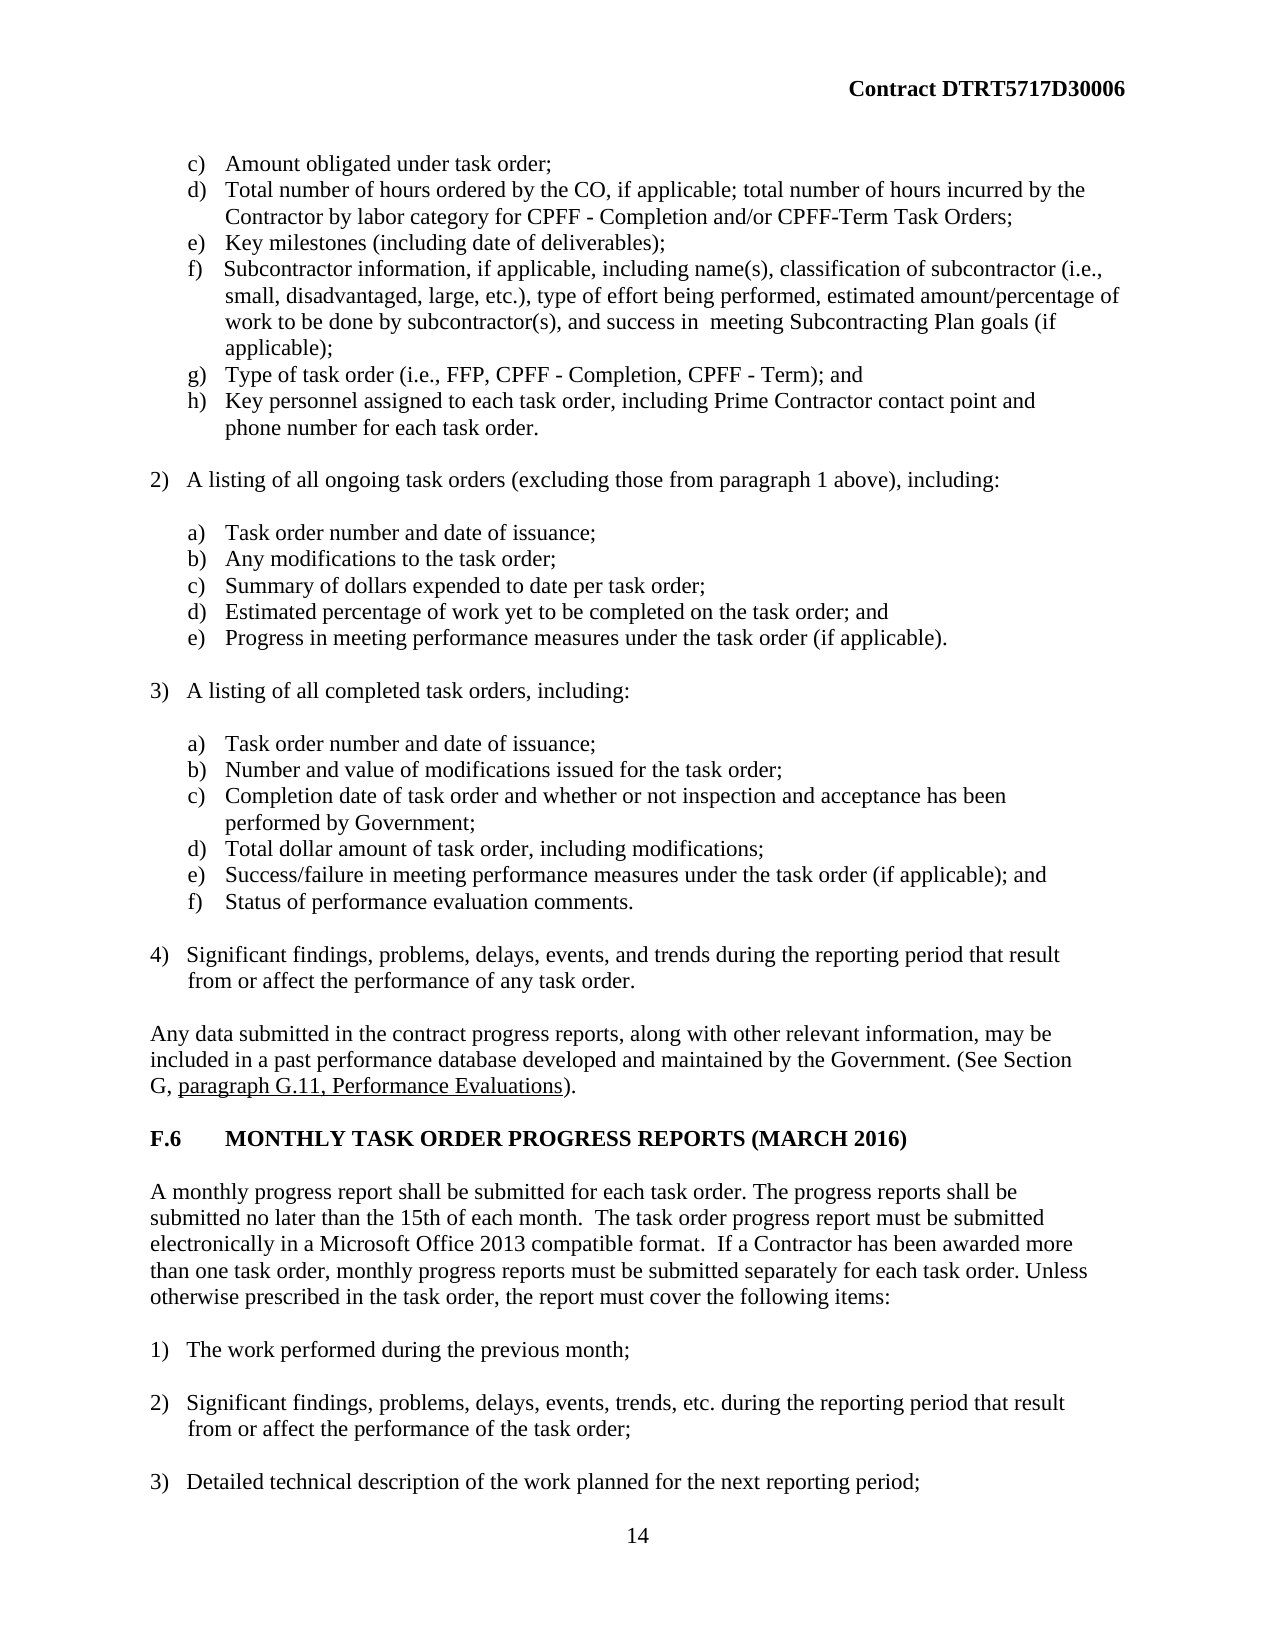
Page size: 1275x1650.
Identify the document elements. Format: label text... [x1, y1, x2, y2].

list Amount obligated under task order; [187, 150, 1127, 176]
text A monthly progress report shall be submitted for each task order. The progress reports shall be submitted no later than the 15th of each month. The task order progress report must be submitted electronically in a Microsoft Office 2013 compatible format. If a Contractor has been awarded more than one task order, monthly progress reports must be submitted separately for each task order. Unless otherwise prescribed in the task order, the report must cover the following items: [150, 1178, 1114, 1309]
list Completion date of task order and whether or not inspection and acceptance has been performed by Government; [187, 782, 1038, 835]
list Type of task order (i.e., FFP, CPFF - Completion, CPFF - Term); and [187, 361, 1127, 387]
list Total number of hours ordered by the CO, if applicable; total number of hours incurred by the Contractor by labor category for CPFF - Completion and/or CPFF-Term Task Orders; [187, 176, 1127, 229]
list Key personnel assigned to each task order, including Prime Contractor contact point and phone number for each task order. [187, 387, 1068, 440]
list Task order number and date of issuance; [187, 730, 1127, 756]
list Progress in meeting performance measures under the task order (if applicable). [187, 624, 1127, 651]
list Estimated percentage of work yet to be completed on the task order; and [187, 598, 1127, 624]
text 3) A listing of all completed task orders, including: [150, 677, 1127, 703]
list Any modifications to the task order; [187, 545, 1127, 572]
list Subcontractor information, if applicable, including name(s), classification of subcontractor (i.e., small, disadvantaged, large, etc.), type of effort being performed, estimated amount/percentage of work to be done by subcontractor(s), and success in meeting Subcontracting Plan goals (if applicable); [187, 255, 1127, 361]
list Task order number and date of issuance; [187, 519, 1127, 545]
list Status of performance evaluation comments. [187, 888, 1079, 914]
subtitle F.6 MONTHLY TASK ORDER PROGRESS REPORTS (MARCH 2016) [150, 1125, 1125, 1151]
list Key milestones (including date of deliverables); [187, 229, 1127, 255]
list Total dollar amount of task order, including modifications; [187, 835, 1127, 862]
text 2) A listing of all ongoing task orders (excluding those from paragraph 1 above), including: [150, 466, 1127, 493]
text 4) Significant findings, problems, delays, events, and trends during the reporting period that result from or affect the performance of any task order. [150, 941, 1106, 993]
text 2) Significant findings, problems, delays, events, trends, etc. during the reporting period that result from or affect the performance of the task order; [150, 1389, 1111, 1441]
text 3) Detailed technical description of the work planned for the next reporting period; [150, 1468, 1127, 1494]
list Summary of dollars expended to date per task order; [187, 572, 1127, 598]
list Number and value of modifications issued for the task order; [187, 756, 1127, 782]
text Any data submitted in the contract progress reports, along with other relevant information, may be included in a past performance database developed and maintained by the Government. (See Section G, paragraph G.11, Performance Evaluations). [150, 1020, 1085, 1099]
text 1) The work performed during the previous month; [150, 1336, 1127, 1362]
list Success/failure in meeting performance measures under the task order (if applicable); and [187, 862, 1079, 888]
